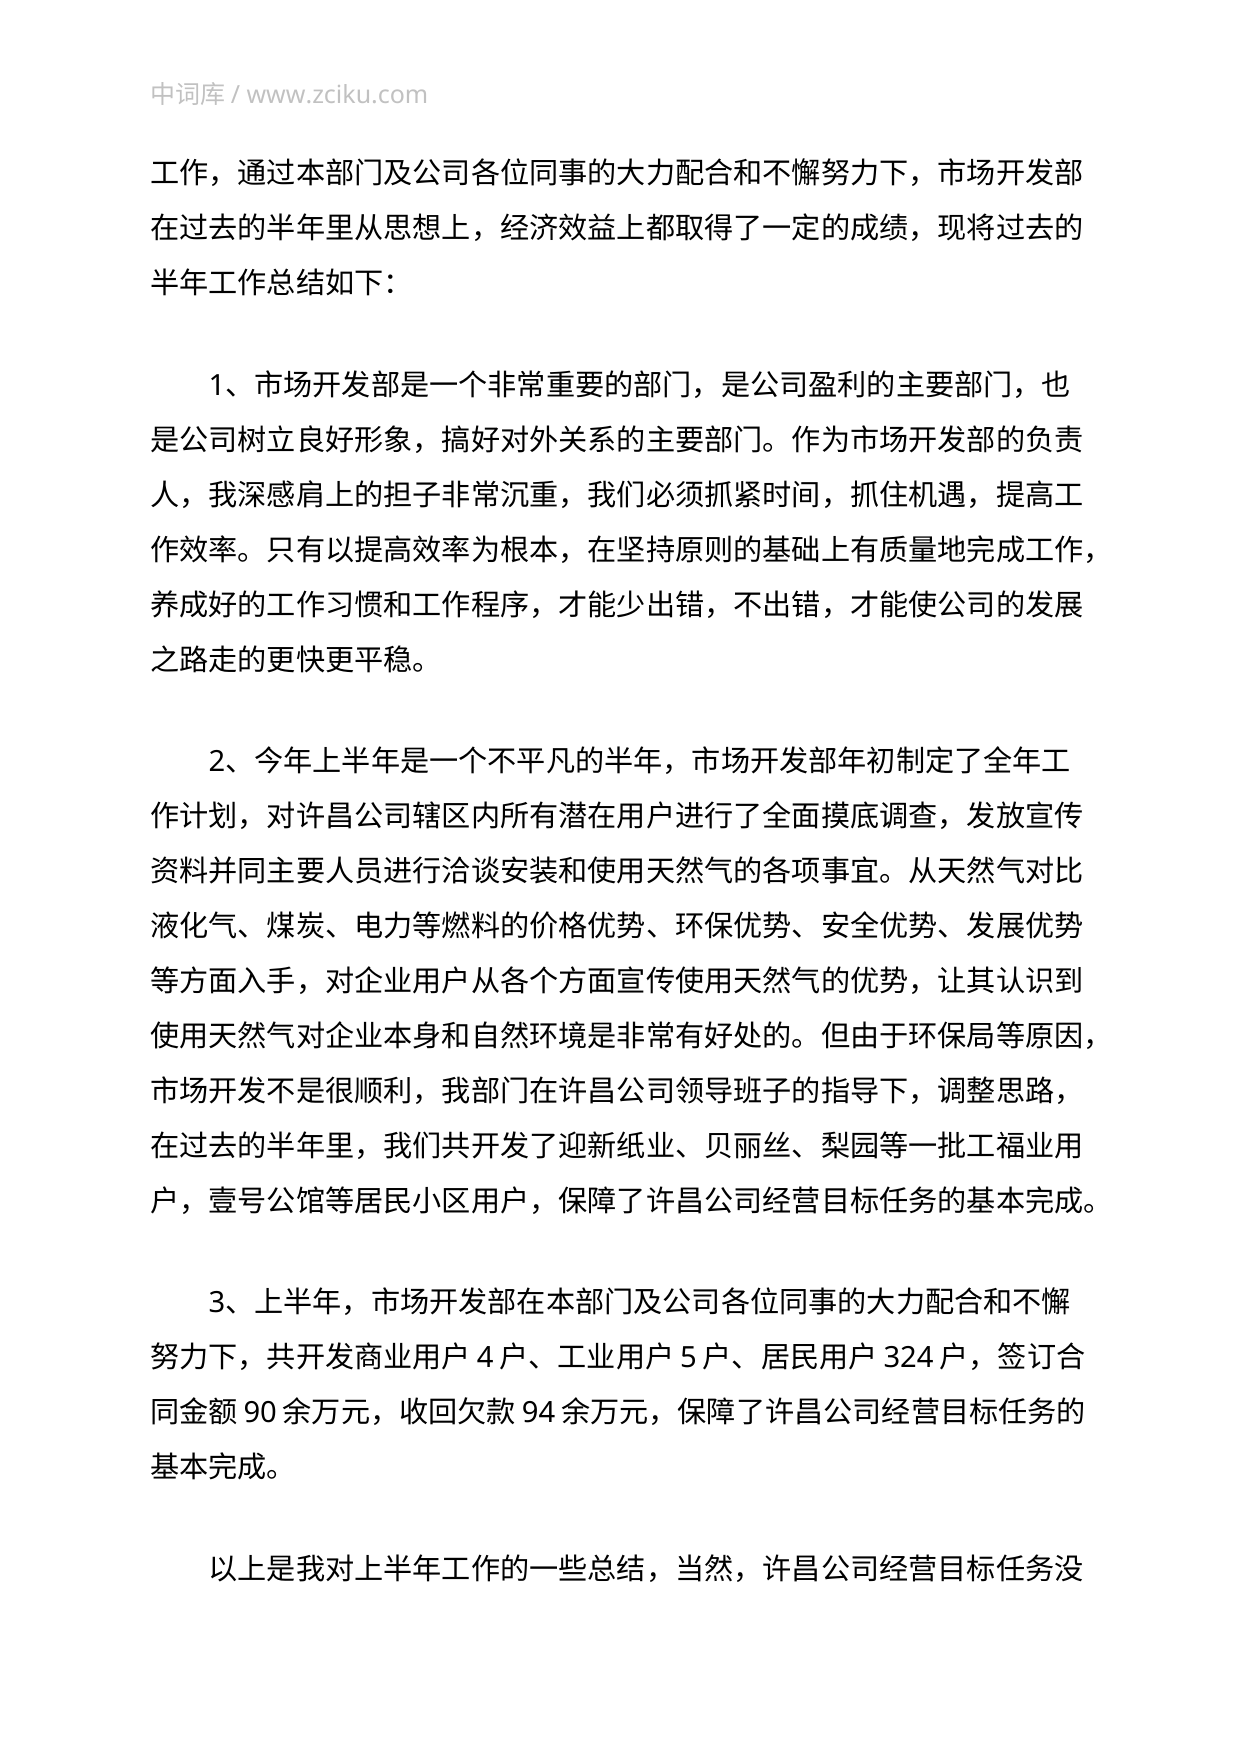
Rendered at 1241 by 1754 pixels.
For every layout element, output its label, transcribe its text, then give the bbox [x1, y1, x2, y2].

text 3、上半年，市场开发部在本部门及公司各位同事的大力配合和不懈努力下，共开发商业用户4户、工业用户5户、居民用户324户，签订合同金额90余万元，收回欠款94余万元，保障了许昌公司经营目标任务的基本完成。 [150, 1279, 1090, 1486]
text 2、今年上半年是一个不平凡的半年，市场开发部年初制定了全年工作计划，对许昌公司辖区内所有潜在用户进行了全面摸底调查，发放宣传资料并同主要人员进行洽谈安装和使用天然气的各项事宜。从天然气对比液化气、煤炭、电力等燃料的价格优势、环保优势、安全优势、发展优势等方面入手，对企业用户从各个方面宣传使用天然气的优势，让其认识到使用天然气对企业本身和自然环境是非常有好处的。但由于环保局等原因，市场开发不是很顺利，我部门在许昌公司领导班子的指导下，调整思路，在过去的半年里，我们共开发了迎新纸业、贝丽丝、梨园等一批工福业用户，壹号公馆等居民小区用户，保障了许昌公司经营目标任务的基本完成。 [150, 738, 1090, 1219]
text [150, 1546, 1090, 1588]
text 1、市场开发部是一个非常重要的部门，是公司盈利的主要部门，也是公司树立良好形象，搞好对外关系的主要部门。作为市场开发部的负责人，我深感肩上的担子非常沉重，我们必须抓紧时间，抓住机遇，提高工作效率。只有以提高效率为根本，在坚持原则的基础上有质量地完成工作，养成好的工作习惯和工作程序，才能少出错，不出错，才能使公司的发展之路走的更快更平稳。 [150, 362, 1090, 678]
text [150, 150, 1090, 302]
